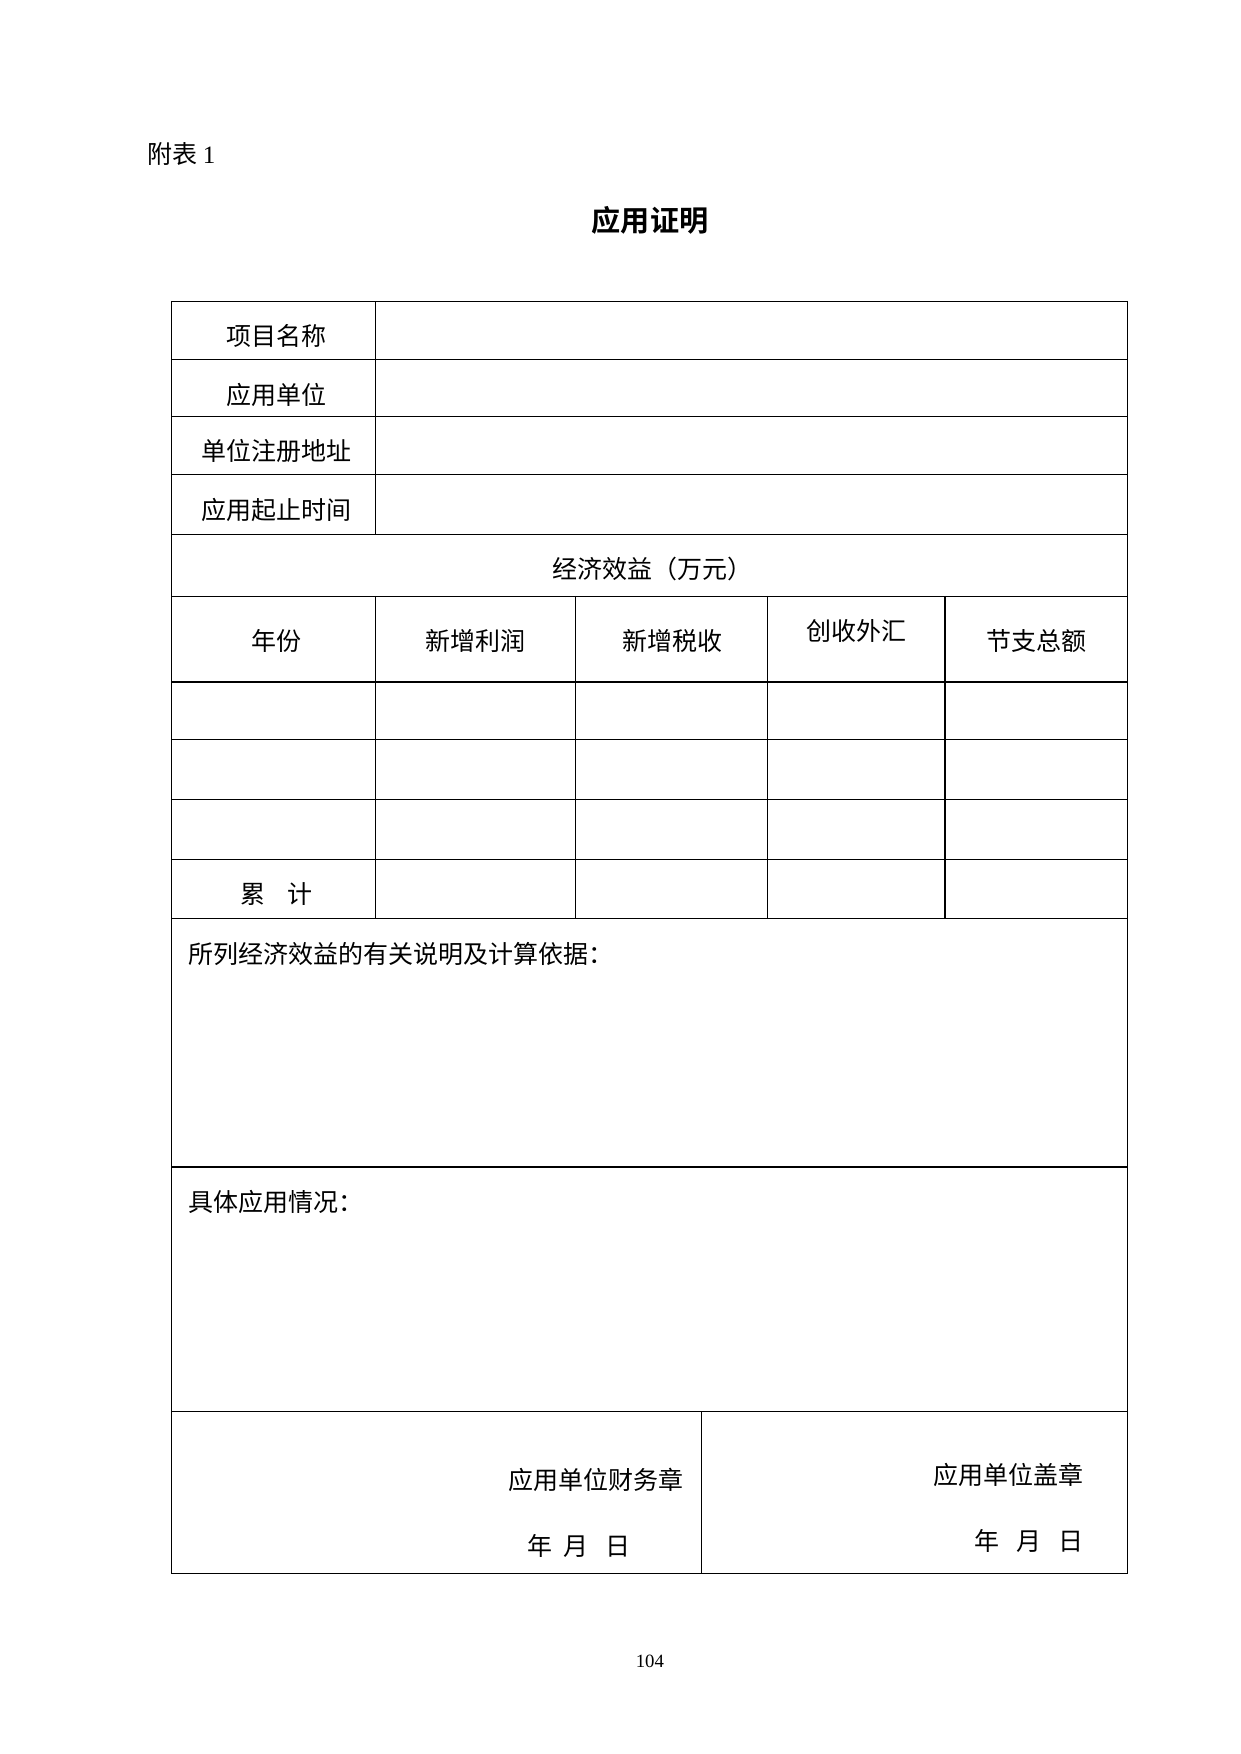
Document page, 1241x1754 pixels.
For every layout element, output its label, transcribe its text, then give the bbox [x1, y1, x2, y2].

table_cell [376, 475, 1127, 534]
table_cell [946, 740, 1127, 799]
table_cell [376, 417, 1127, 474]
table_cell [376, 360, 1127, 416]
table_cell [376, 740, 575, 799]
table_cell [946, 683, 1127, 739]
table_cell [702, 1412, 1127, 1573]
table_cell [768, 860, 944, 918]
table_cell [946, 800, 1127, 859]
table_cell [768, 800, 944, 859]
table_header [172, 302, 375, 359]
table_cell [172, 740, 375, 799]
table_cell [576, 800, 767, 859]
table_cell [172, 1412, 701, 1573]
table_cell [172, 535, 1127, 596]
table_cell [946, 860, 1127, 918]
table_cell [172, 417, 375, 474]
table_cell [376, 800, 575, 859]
text 附表1 [148, 119, 1152, 185]
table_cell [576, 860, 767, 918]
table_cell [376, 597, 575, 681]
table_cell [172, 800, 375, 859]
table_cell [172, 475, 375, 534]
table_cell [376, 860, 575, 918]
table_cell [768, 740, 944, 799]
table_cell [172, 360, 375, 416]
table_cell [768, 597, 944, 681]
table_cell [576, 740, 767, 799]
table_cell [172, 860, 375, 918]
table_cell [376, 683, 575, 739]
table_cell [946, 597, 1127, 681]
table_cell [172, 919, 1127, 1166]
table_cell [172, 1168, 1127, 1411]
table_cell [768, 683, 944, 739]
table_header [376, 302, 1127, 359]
text 应用证明 [148, 185, 1152, 251]
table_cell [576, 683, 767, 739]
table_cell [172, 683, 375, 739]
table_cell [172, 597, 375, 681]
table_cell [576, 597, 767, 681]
